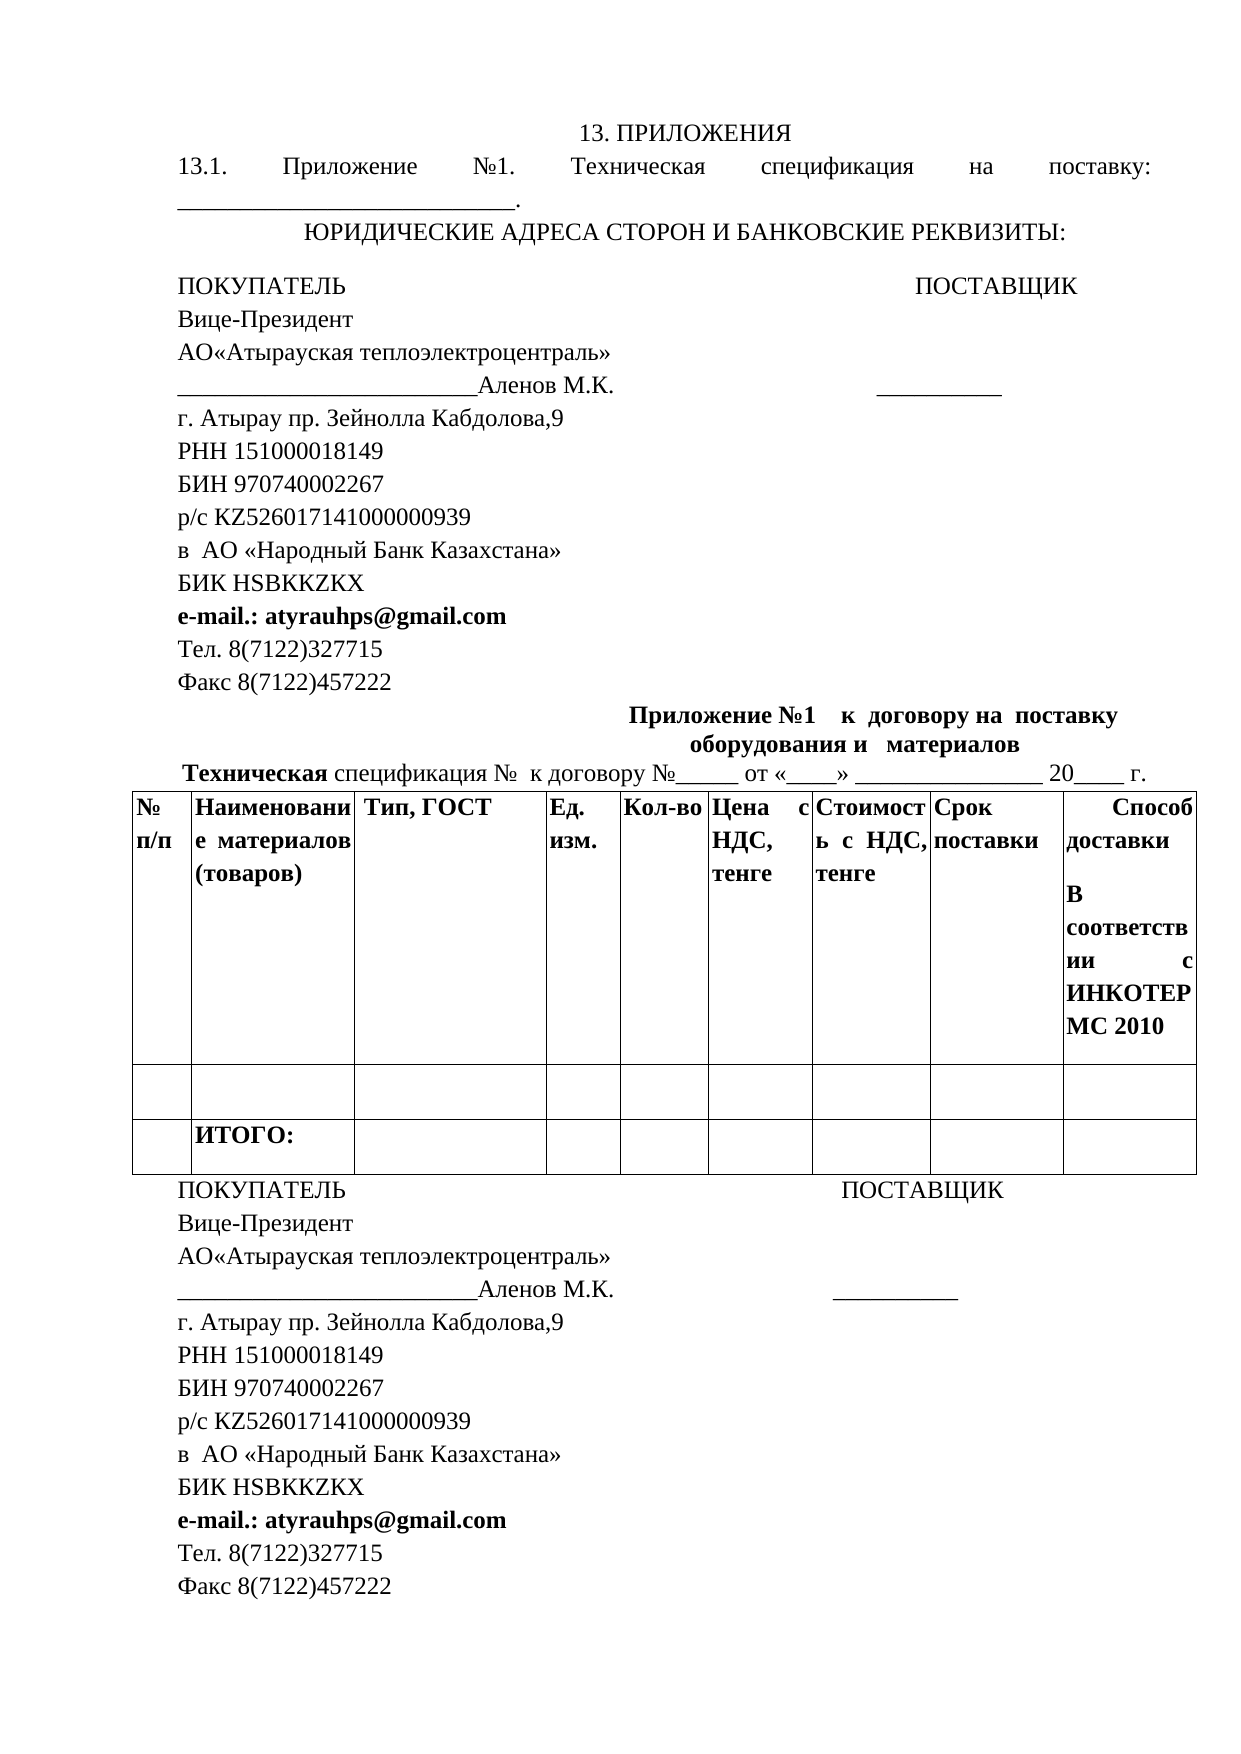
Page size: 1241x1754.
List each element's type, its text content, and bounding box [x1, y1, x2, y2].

table_cell [709, 1065, 812, 1119]
table_header Срок поставки [931, 792, 1063, 1064]
table_cell [621, 1120, 708, 1174]
table_cell [1064, 1065, 1196, 1119]
text г. Атырау пр. Зейнолла Кабдолова,9 [177, 403, 1152, 432]
text БИК HSBККZКХ [177, 568, 1152, 597]
table_cell [547, 1120, 620, 1174]
table_header Способ доставки В соответствии с ИНКОТЕРМС 2010 [1064, 792, 1196, 1064]
text Факс 8(7122)457222 [177, 1571, 1152, 1600]
text РНН 151000018149 [177, 436, 1152, 465]
table_header Стоимость с НДС, тенге [813, 792, 930, 1064]
table_cell [133, 1120, 191, 1174]
text оборудования и материалов [295, 729, 1152, 758]
text Вице-Президент [177, 304, 1152, 333]
table_cell [813, 1065, 930, 1119]
text ________________________Аленов М.К. __________ [177, 370, 1152, 399]
text Приложение №1 к договору на поставку [295, 700, 1152, 729]
text в АО «Народный Банк Казахстана» [177, 535, 1152, 564]
table_cell [355, 1065, 546, 1119]
table_header Наименование материалов (товаров) [192, 792, 354, 1064]
text АО«Атырауская теплоэлектроцентраль» [177, 337, 1152, 366]
table_cell [547, 1065, 620, 1119]
text e-mail.: atyrauhps@gmail.com [177, 601, 1152, 630]
text в АО «Народный Банк Казахстана» [177, 1439, 1152, 1468]
table_header Тип, ГОСТ [355, 792, 546, 1064]
text Тел. 8(7122)327715 [177, 1538, 1152, 1567]
text ПОКУПАТЕЛЬ ПОСТАВЩИК [177, 1175, 1152, 1204]
table_header № п/п [133, 792, 191, 1064]
table_cell [192, 1065, 354, 1119]
text БИН 970740002267 [177, 1373, 1152, 1402]
table_cell [931, 1065, 1063, 1119]
text БИК HSBККZКХ [177, 1472, 1152, 1501]
text 13.1. Приложение №1. Техническая спецификация на поставку: ___________________________. [177, 151, 1152, 213]
text e-mail.: atyrauhps@gmail.com [177, 1505, 1152, 1534]
text Факс 8(7122)457222 [177, 667, 1152, 696]
text БИН 970740002267 [177, 469, 1152, 498]
text ЮРИДИЧЕСКИЕ АДРЕСА СТОРОН И БАНКОВСКИЕ РЕКВИЗИТЫ: [177, 217, 1152, 246]
text ________________________Аленов М.К. __________ [177, 1274, 1152, 1303]
text РНН 151000018149 [177, 1340, 1152, 1369]
table_header Кол-во [621, 792, 708, 1064]
text р/с КZ526017141000000939 [177, 1406, 1152, 1435]
table_header Ед. изм. [547, 792, 620, 1064]
text Техническая спецификация № к договору №_____ от «____» _______________ 20____ г. [177, 758, 1152, 787]
table_cell ИТОГО: [192, 1120, 354, 1174]
table_header Цена с НДС, тенге [709, 792, 812, 1064]
table_cell [133, 1065, 191, 1119]
text Тел. 8(7122)327715 [177, 634, 1152, 663]
text г. Атырау пр. Зейнолла Кабдолова,9 [177, 1307, 1152, 1336]
table_cell [813, 1120, 930, 1174]
table_cell [621, 1065, 708, 1119]
table_cell [355, 1120, 546, 1174]
table_cell [709, 1120, 812, 1174]
text ПОКУПАТЕЛЬ ПОСТАВЩИК [177, 271, 1152, 300]
table_cell [931, 1120, 1063, 1174]
text Вице-Президент [177, 1208, 1152, 1237]
text 13. ПРИЛОЖЕНИЯ [177, 118, 1152, 147]
table_cell [1064, 1120, 1196, 1174]
text р/с КZ526017141000000939 [177, 502, 1152, 531]
text АО«Атырауская теплоэлектроцентраль» [177, 1241, 1152, 1270]
